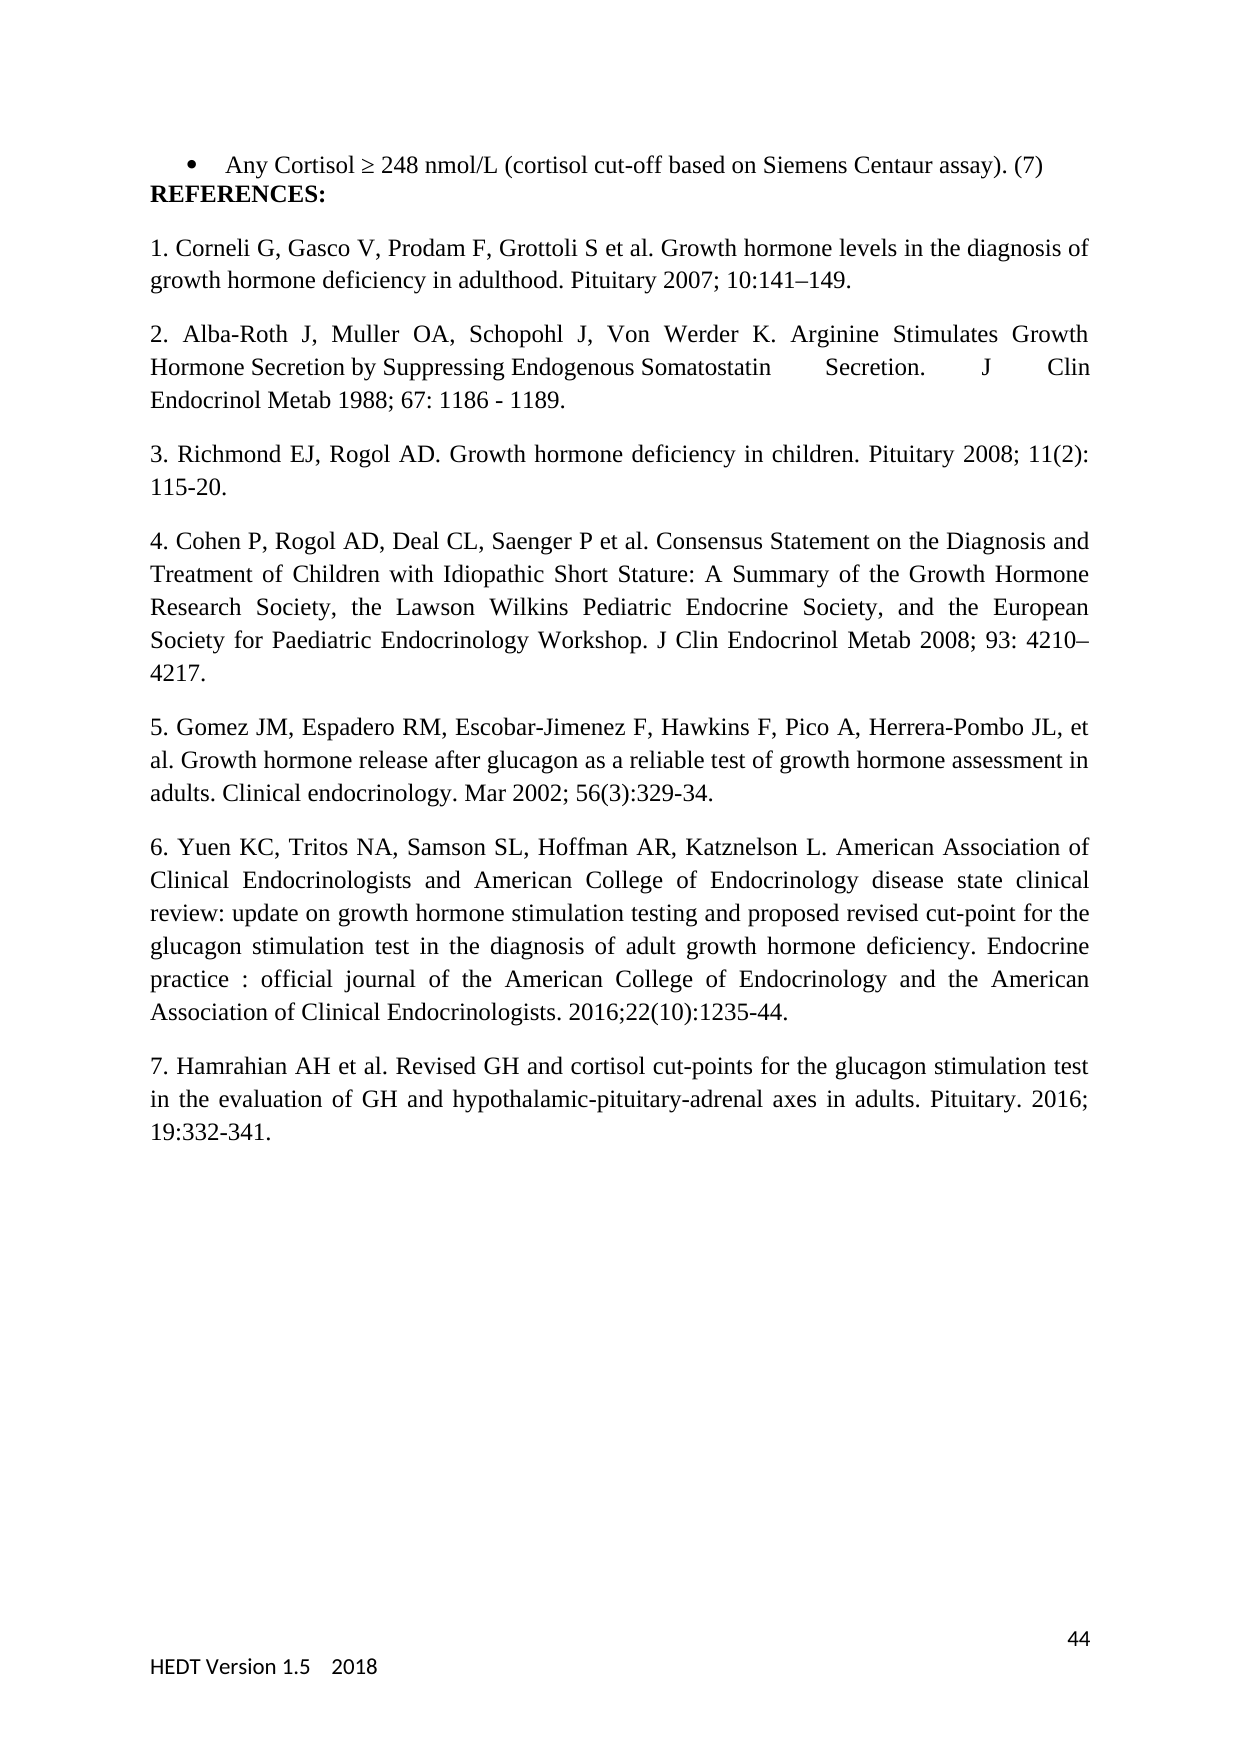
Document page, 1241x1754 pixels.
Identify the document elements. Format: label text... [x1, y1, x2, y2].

text 1. Corneli G, Gasco V, Prodam F, Grottoli S et al. Growth hormone levels in the diagnosis of growth hormone deficiency in adulthood. Pituitary 2007; 10:141–149. [150, 233, 1090, 294]
text 6. Yuen KC, Tritos NA, Samson SL, Hoffman AR, Katznelson L. American Association of Clinical Endocrinologists and American College of Endocrinology disease state clinical review: update on growth hormone stimulation testing and proposed revised cut-point for the glucagon stimulation test in the diagnosis of adult growth hormone deficiency. Endocrine practice : official journal of the American College of Endocrinology and the American Association of Clinical Endocrinologists. 2016;22(10):1235-44. [150, 832, 1090, 1026]
list Any Cortisol ≥ 248 nmol/L (cortisol cut-off based on Siemens Centaur assay). (7) [187, 150, 1090, 179]
text 4. Cohen P, Rogol AD, Deal CL, Saenger P et al. Consensus Statement on the Diagnosis and Treatment of Children with Idiopathic Short Stature: A Summary of the Growth Hormone Research Society, the Lawson Wilkins Pediatric Endocrine Society, and the European Society for Paediatric Endocrinology Workshop. J Clin Endocrinol Metab 2008; 93: 4210–4217. [150, 526, 1090, 687]
text 7. Hamrahian AH et al. Revised GH and cortisol cut-points for the glucagon stimulation test in the evaluation of GH and hypothalamic-pituitary-adrenal axes in adults. Pituitary. 2016; 19:332-341. [150, 1051, 1090, 1146]
text 5. Gomez JM, Espadero RM, Escobar-Jimenez F, Hawkins F, Pico A, Herrera-Pombo JL, et al. Growth hormone release after glucagon as a reliable test of growth hormone assessment in adults. Clinical endocrinology. Mar 2002; 56(3):329-34. [150, 712, 1090, 807]
text 2. Alba-Roth J, Muller OA, Schopohl J, Von Werder K. Arginine Stimulates Growth Hormone Secretion by Suppressing Endogenous Somatostatin Secretion. J Clin Endocrinol Metab 1988; 67: 1186 - 1189. [150, 319, 1090, 414]
text 3. Richmond EJ, Rogol AD. Growth hormone deficiency in children. Pituitary 2008; 11(2): 115-20. [150, 439, 1090, 501]
text REFERENCES: [150, 179, 1090, 207]
